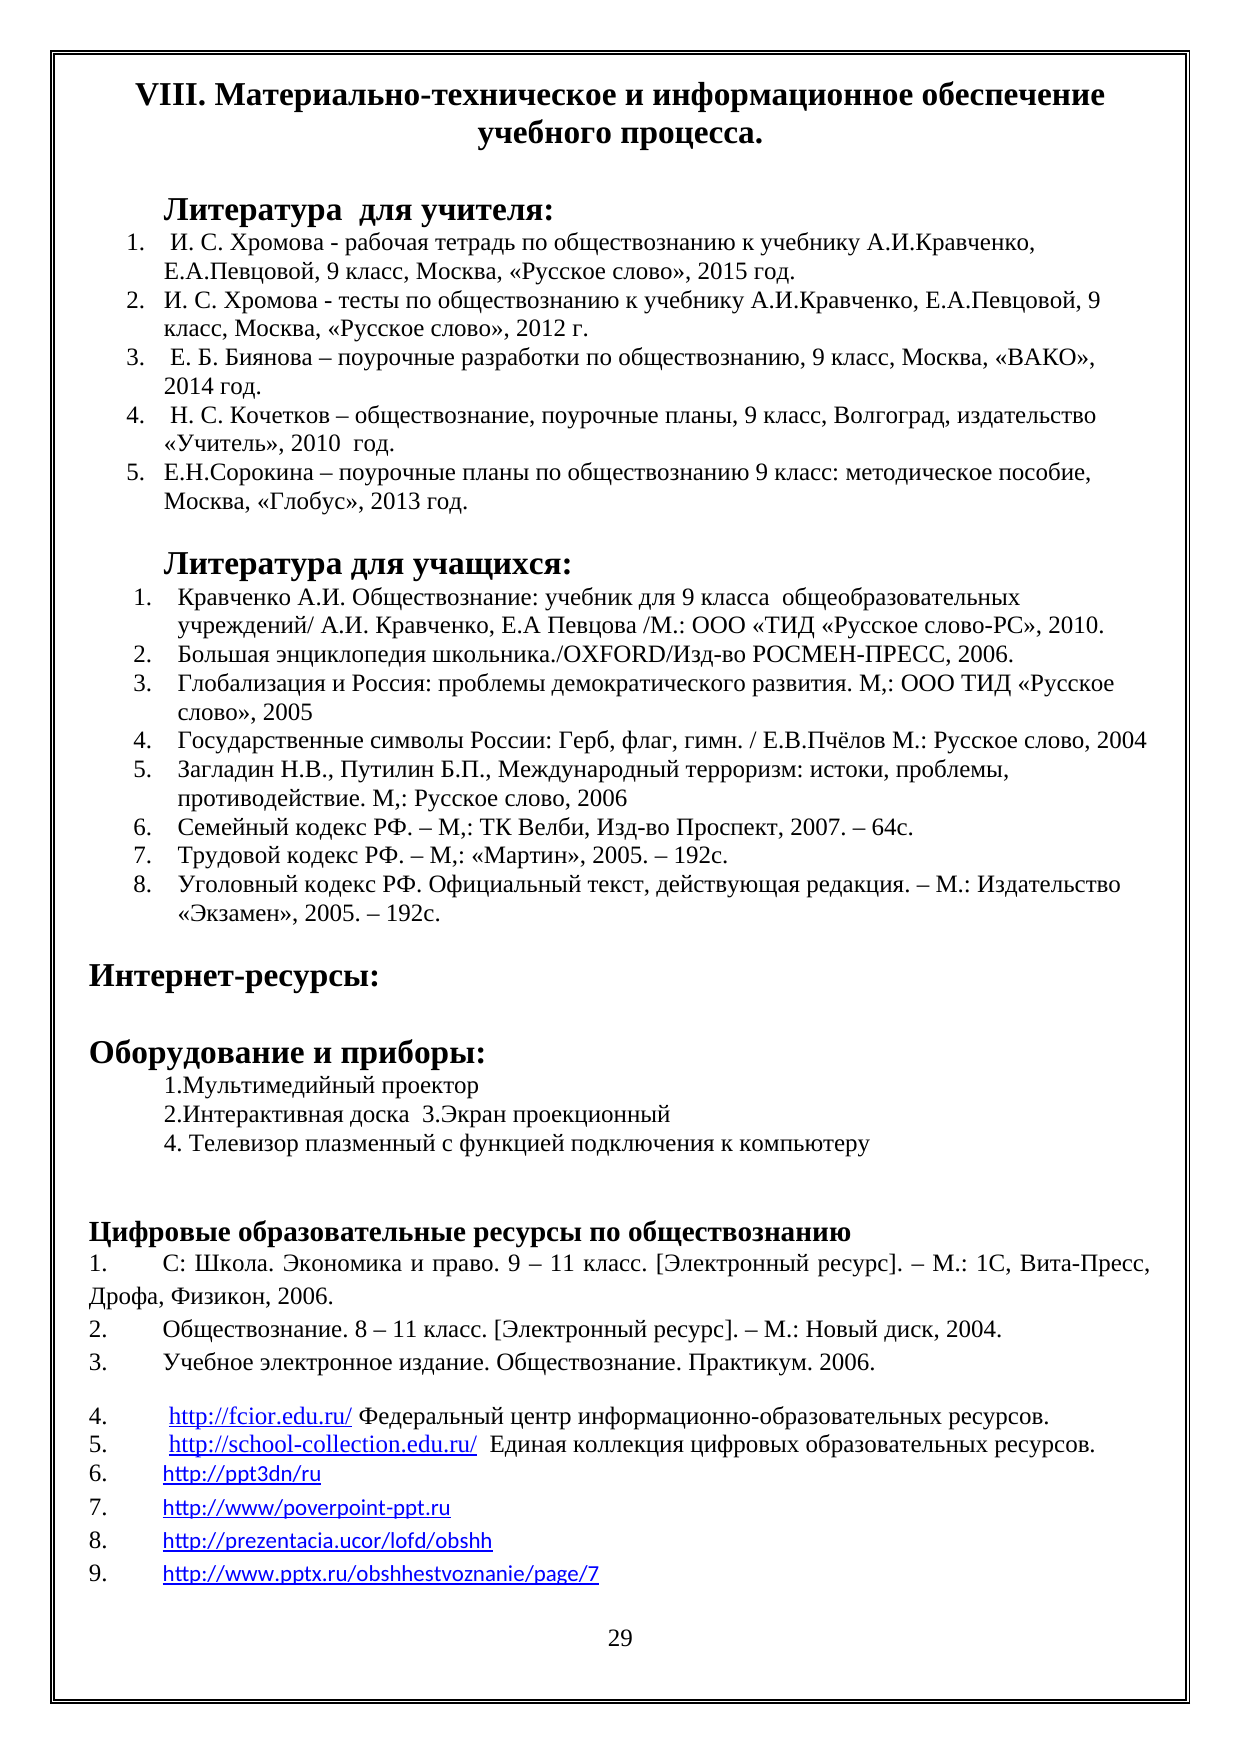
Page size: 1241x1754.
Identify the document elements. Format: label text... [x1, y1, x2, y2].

list Учебное электронное издание. Обществознание. Практикум. 2006. [89, 1347, 1152, 1376]
list Уголовный кодекс РФ. Официальный текст, действующая редакция. – М.: Издательство «Экзамен», 2005. – 192с. [133, 869, 1152, 927]
text VIII. Материально-техническое и информационное обеспечение учебного процесса. [89, 74, 1152, 151]
list Загладин Н.В., Путилин Б.П., Международный терроризм: истоки, проблемы, противодействие. М,: Русское слово, 2006 [133, 754, 1152, 812]
list Н. С. Кочетков – обществознание, поурочные планы, 9 класс, Волгоград, издательство «Учитель», 2010 год. [126, 400, 1152, 457]
list http://prezentacia.ucor/lofd/obshh [89, 1525, 1152, 1554]
list Трудовой кодекс РФ. – М,: «Мартин», 2005. – 192с. [133, 841, 1152, 869]
text 1.Мультимедийный проектор [164, 1071, 1152, 1099]
list Обществознание. 8 – 11 класс. [Электронный ресурс]. – М.: Новый диск, 2004. [89, 1314, 1152, 1343]
list Семейный кодекс РФ. – М,: ТК Велби, Изд-во Проспект, 2007. – 64с. [133, 812, 1152, 841]
text Литература для учителя: [164, 189, 1152, 227]
list Кравченко А.И. Обществознание: учебник для 9 класса общеобразовательных учреждений/ А.И. Кравченко, Е.А Певцова /М.: ООО «ТИД «Русское слово-РС», 2010. [133, 582, 1152, 639]
list С: Школа. Экономика и право. 9 – 11 класс. [Электронный ресурс]. – М.: 1С, Вита-Пресс, Дрофа, Физикон, 2006. [89, 1248, 1152, 1309]
list Государственные символы России: Герб, флаг, гимн. / Е.В.Пчёлов М.: Русское слово, 2004 [133, 726, 1152, 754]
list Е.Н.Сорокина – поурочные планы по обществознанию 9 класс: методическое пособие, Москва, «Глобус», 2013 год. [126, 457, 1152, 515]
list http://www/poverpoint-ppt.ru [89, 1492, 1152, 1521]
text Литература для учащихся: [164, 543, 1152, 582]
list И. С. Хромова - рабочая тетрадь по обществознанию к учебнику А.И.Кравченко, Е.А.Певцовой, 9 класс, Москва, «Русское слово», 2015 год. [126, 227, 1152, 285]
list Глобализация и Россия: проблемы демократического развития. М,: ООО ТИД «Русское слово», 2005 [133, 668, 1152, 726]
list http://fcior.edu.ru/ Федеральный центр информационно-образовательных ресурсов. [89, 1401, 1152, 1429]
text Оборудование и приборы: [89, 1032, 1152, 1071]
text Цифровые образовательные ресурсы по обществознанию [89, 1214, 1152, 1248]
text 2.Интерактивная доска 3.Экран проекционный [164, 1099, 1152, 1128]
list Е. Б. Биянова – поурочные разработки по обществознанию, 9 класс, Москва, «ВАКО», 2014 год. [126, 342, 1152, 400]
text Интернет-ресурсы: [89, 956, 1152, 994]
list Большая энциклопедия школьника./OXFORD/Изд-во РОСМЕН-ПРЕСС, 2006. [133, 639, 1152, 668]
list http://www.pptx.ru/obshhestvoznanie/page/7 [89, 1558, 1152, 1587]
list http://school-collection.edu.ru/ Единая коллекция цифровых образовательных ресурсов. [89, 1429, 1152, 1458]
list http://ppt3dn/ru [89, 1458, 1152, 1487]
list И. С. Хромова - тесты по обществознанию к учебнику А.И.Кравченко, Е.А.Певцовой, 9 класс, Москва, «Русское слово», 2012 г. [126, 285, 1152, 342]
text 4. Телевизор плазменный с функцией подключения к компьютеру [164, 1128, 1152, 1157]
